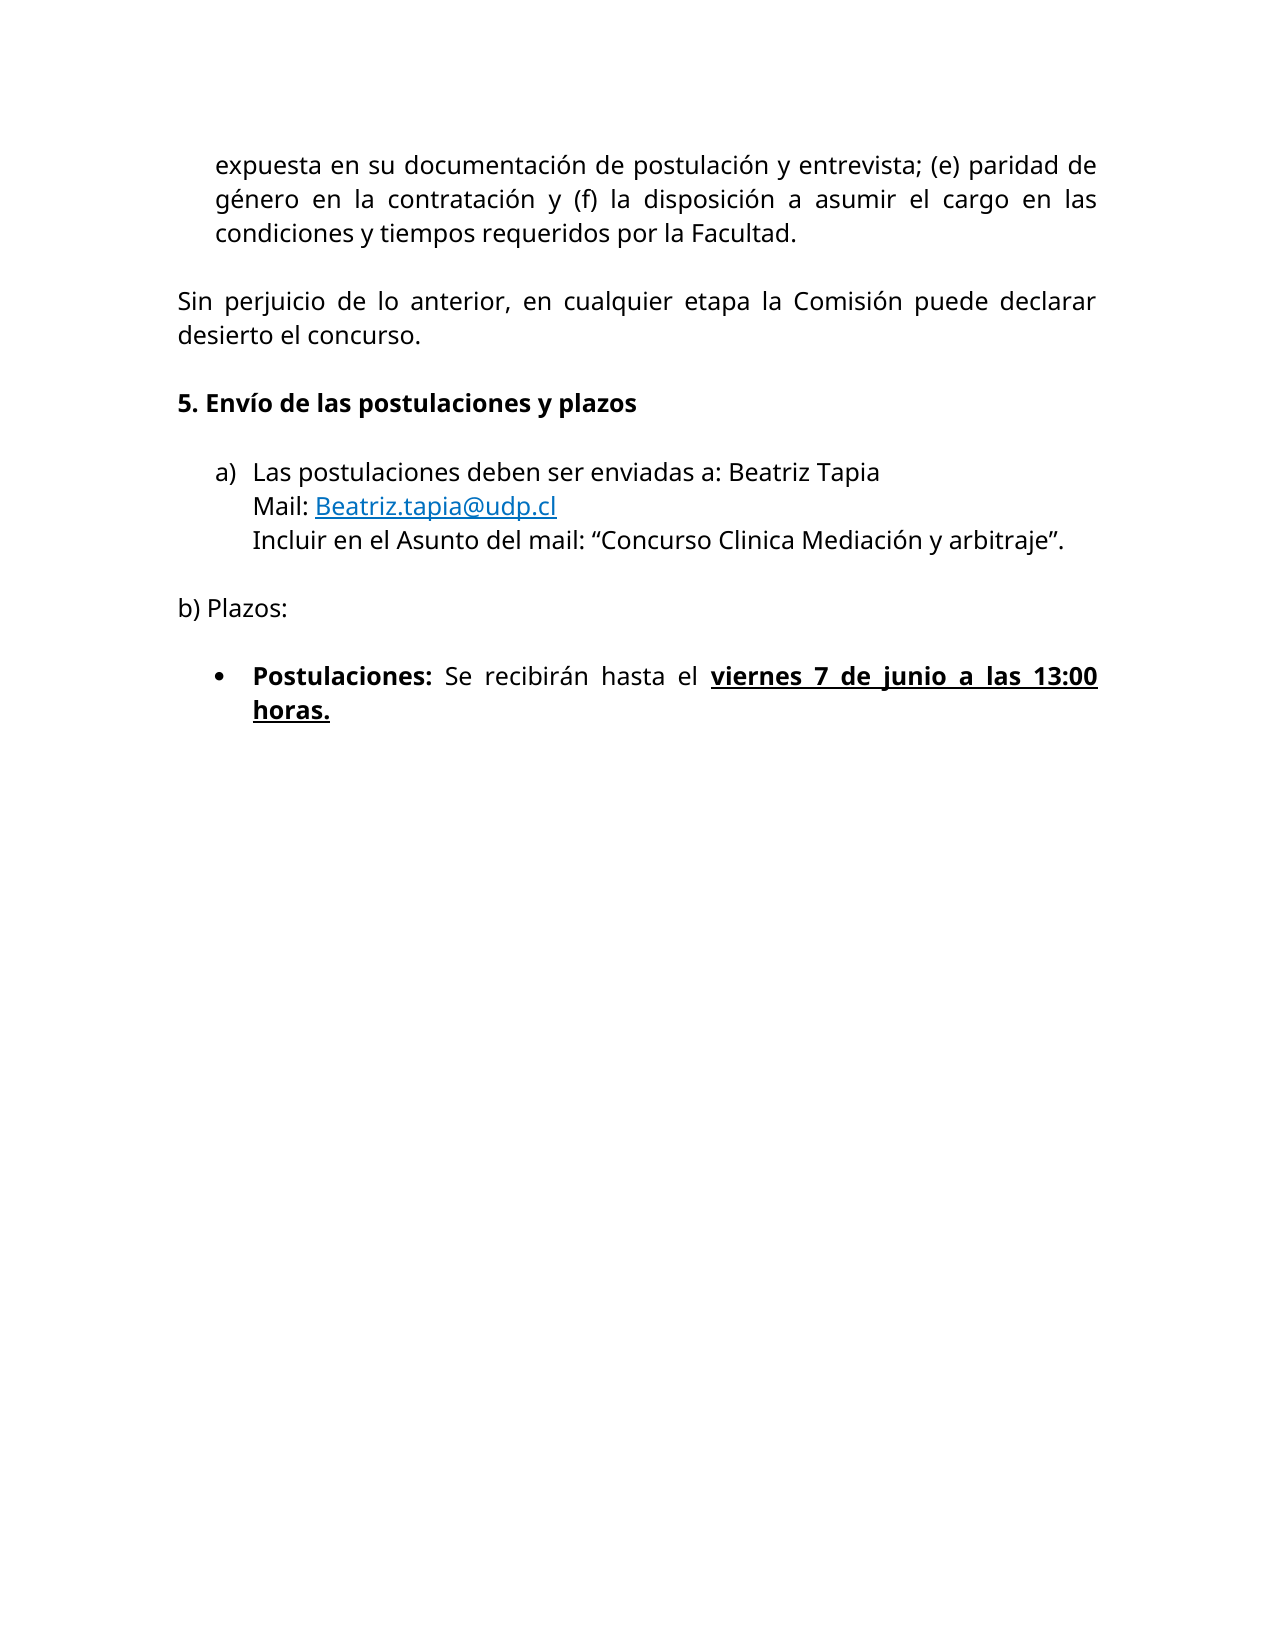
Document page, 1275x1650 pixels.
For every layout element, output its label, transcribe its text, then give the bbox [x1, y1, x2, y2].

list Sin perjuicio de lo anterior, en cualquier etapa la Comisión puede declarar desierto el concurso. [177, 284, 1098, 352]
text 5. Envío de las postulaciones y plazos [177, 386, 1098, 420]
list Incluir en el Asunto del mail: “Concurso Clinica Mediación y arbitraje”. [252, 522, 1098, 556]
list Las postulaciones deben ser enviadas a: Beatriz Tapia [215, 454, 1098, 488]
text b) Plazos: [177, 590, 1098, 624]
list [177, 148, 1098, 250]
list Mail: Beatriz.tapia@udp.cl [252, 488, 1098, 522]
list Postulaciones: Se recibirán hasta el viernes 7 de junio a las 13:00 horas. [215, 658, 1098, 727]
